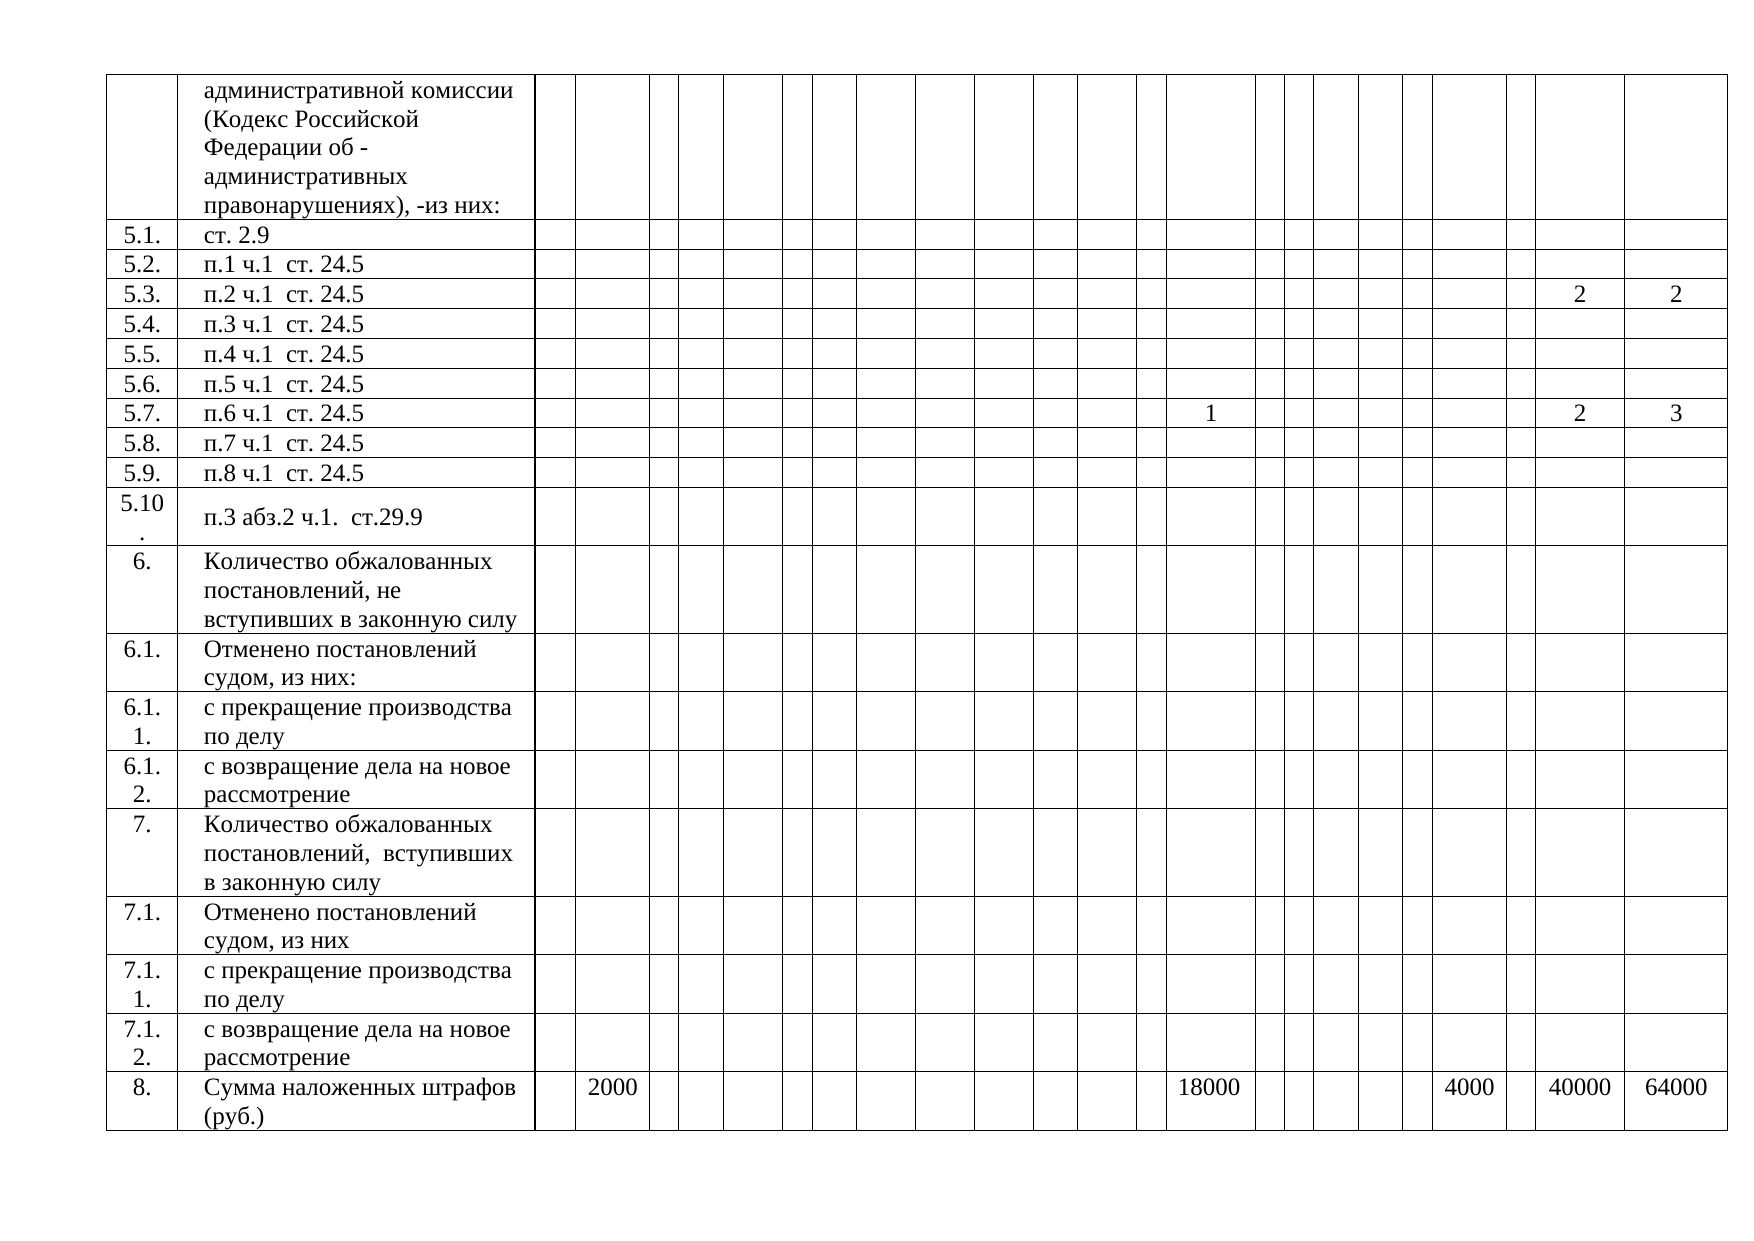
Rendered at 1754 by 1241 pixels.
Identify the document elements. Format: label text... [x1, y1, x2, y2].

table_cell [1625, 369, 1727, 397]
table_cell [1625, 339, 1727, 368]
table_cell [1078, 1072, 1136, 1130]
table_cell [857, 369, 915, 397]
table_cell [1403, 1014, 1432, 1071]
table_cell [1314, 546, 1358, 633]
table_cell [975, 692, 1033, 750]
table_cell [813, 751, 856, 808]
table_cell [536, 309, 575, 338]
table_cell [1078, 250, 1136, 278]
table_cell с прекращение производства по делу [178, 955, 534, 1013]
table_cell [724, 309, 782, 338]
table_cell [178, 75, 534, 219]
table_cell [857, 634, 915, 691]
table_cell [679, 634, 723, 691]
table_cell [576, 279, 649, 308]
table_cell [1625, 250, 1727, 278]
table_cell [536, 279, 575, 308]
table_cell [1078, 809, 1136, 896]
table_cell [1167, 1014, 1255, 1071]
table_cell [1433, 809, 1506, 896]
table_cell [1625, 1014, 1727, 1071]
table_cell [813, 955, 856, 1013]
table_cell [1034, 897, 1077, 954]
table_cell [1359, 897, 1402, 954]
table_cell [1403, 399, 1432, 427]
table_cell [857, 1072, 915, 1130]
table_cell [679, 488, 723, 545]
table_cell [1078, 458, 1136, 487]
table_cell [1433, 220, 1506, 248]
table_cell [1167, 897, 1255, 954]
table_cell [857, 339, 915, 368]
table_cell [783, 309, 812, 338]
table_cell [1256, 955, 1284, 1013]
table_cell [650, 399, 678, 427]
table_cell [1256, 369, 1284, 397]
table_cell [1285, 546, 1313, 633]
table_cell 2 [1625, 279, 1727, 308]
table_cell [1256, 220, 1284, 248]
table_cell [857, 546, 915, 633]
table_cell [650, 1014, 678, 1071]
table_cell [1167, 279, 1255, 308]
table_cell [1034, 339, 1077, 368]
table_cell [576, 369, 649, 397]
table_cell [1359, 634, 1402, 691]
table_cell [813, 692, 856, 750]
table_cell [1137, 279, 1166, 308]
table_cell [1359, 279, 1402, 308]
table_cell [724, 279, 782, 308]
table_cell [1359, 1014, 1402, 1071]
table_cell 5.8. [107, 428, 177, 457]
table_cell 2 [1536, 399, 1624, 427]
table_cell [724, 955, 782, 1013]
table_cell [1285, 428, 1313, 457]
table_cell [1285, 279, 1313, 308]
table_cell [1256, 1014, 1284, 1071]
table_cell [916, 339, 974, 368]
table_cell [1536, 809, 1624, 896]
table_cell [1507, 458, 1535, 487]
table_cell [1625, 546, 1727, 633]
table_cell [1507, 75, 1535, 219]
table_cell [679, 220, 723, 248]
table_cell [1034, 220, 1077, 248]
table_cell [536, 955, 575, 1013]
table_cell [1536, 692, 1624, 750]
table_cell [1507, 428, 1535, 457]
table_cell [1034, 955, 1077, 1013]
table_cell [1256, 399, 1284, 427]
table_cell [1137, 546, 1166, 633]
table_cell [1536, 634, 1624, 691]
table_cell [813, 488, 856, 545]
table_cell [783, 1014, 812, 1071]
table_cell [1536, 751, 1624, 808]
table_cell [1314, 751, 1358, 808]
table_cell [650, 1072, 678, 1130]
table_cell [1285, 75, 1313, 219]
table_cell Отменено постановлений судом, из них: [178, 634, 534, 691]
table_cell [536, 428, 575, 457]
table_cell 7.1. [107, 897, 177, 954]
table_cell [650, 546, 678, 633]
table_cell [1314, 809, 1358, 896]
table_cell [1137, 220, 1166, 248]
table_cell [576, 634, 649, 691]
table_cell [1167, 339, 1255, 368]
table_cell [813, 339, 856, 368]
table_cell 7. [107, 809, 177, 896]
table_cell [679, 1014, 723, 1071]
table_cell [1507, 488, 1535, 545]
table_cell Отменено постановлений судом, из них [178, 897, 534, 954]
table_cell [1403, 428, 1432, 457]
table_cell [576, 75, 649, 219]
table_cell [1078, 546, 1136, 633]
table_cell [650, 309, 678, 338]
table_cell [650, 955, 678, 1013]
table_cell [1314, 220, 1358, 248]
table_cell [1078, 897, 1136, 954]
table_cell [975, 428, 1033, 457]
table_cell 5.3. [107, 279, 177, 308]
table_cell 5.5. [107, 339, 177, 368]
table_cell [1359, 309, 1402, 338]
table_cell [576, 897, 649, 954]
table_cell [650, 897, 678, 954]
table_cell [1507, 751, 1535, 808]
table_cell 64000 [1625, 1072, 1727, 1130]
table_cell [1359, 692, 1402, 750]
table_cell [724, 250, 782, 278]
table_cell [724, 1072, 782, 1130]
table_cell [724, 220, 782, 248]
table_cell [1359, 220, 1402, 248]
table_cell [650, 751, 678, 808]
table_cell [1433, 369, 1506, 397]
table_cell [650, 488, 678, 545]
table_cell [857, 75, 915, 219]
table_cell [679, 339, 723, 368]
table_cell [650, 634, 678, 691]
table_cell [679, 692, 723, 750]
table_cell [916, 955, 974, 1013]
table_cell [1137, 897, 1166, 954]
table_cell [1285, 458, 1313, 487]
table_cell [1625, 488, 1727, 545]
table_cell [975, 458, 1033, 487]
table_cell [1314, 309, 1358, 338]
table_cell [536, 1072, 575, 1130]
table_cell [783, 250, 812, 278]
table_cell [1167, 369, 1255, 397]
table_cell [576, 309, 649, 338]
table_cell [1285, 751, 1313, 808]
table_cell [536, 546, 575, 633]
table_cell [1507, 279, 1535, 308]
table_cell [916, 751, 974, 808]
table_cell [1314, 955, 1358, 1013]
table_cell [1137, 309, 1166, 338]
table_cell [1403, 458, 1432, 487]
table_cell [679, 809, 723, 896]
table_cell [813, 1072, 856, 1130]
table_cell [1137, 250, 1166, 278]
table_cell [1433, 309, 1506, 338]
table_cell [1167, 428, 1255, 457]
table_cell [679, 369, 723, 397]
table_cell [1285, 399, 1313, 427]
table_cell [1625, 220, 1727, 248]
table_cell [813, 279, 856, 308]
table_cell [1507, 955, 1535, 1013]
table_cell [1403, 220, 1432, 248]
table_cell [679, 955, 723, 1013]
table_cell [1256, 634, 1284, 691]
table_cell [1536, 369, 1624, 397]
table_cell [1507, 369, 1535, 397]
table_cell [1536, 458, 1624, 487]
table_cell 5.7. [107, 399, 177, 427]
table_cell [813, 399, 856, 427]
table_cell 1 [1167, 399, 1255, 427]
table_cell 40000 [1536, 1072, 1624, 1130]
table_cell [1507, 339, 1535, 368]
table_cell 5.2. [107, 250, 177, 278]
table_cell 7.1.2. [107, 1014, 177, 1071]
table_cell 5.10. [107, 488, 177, 545]
table_cell [975, 250, 1033, 278]
table_cell [1285, 692, 1313, 750]
table_cell [783, 488, 812, 545]
table_cell [1433, 428, 1506, 457]
table_cell [1167, 955, 1255, 1013]
table_cell [724, 751, 782, 808]
table_cell [1507, 634, 1535, 691]
table_cell [1433, 751, 1506, 808]
table_cell [975, 220, 1033, 248]
table_cell [1403, 75, 1432, 219]
table_cell [1034, 458, 1077, 487]
table_cell [724, 369, 782, 397]
table_cell [1314, 369, 1358, 397]
table_cell [783, 369, 812, 397]
table_cell п.3 ч.1 ст. 24.5 [178, 309, 534, 338]
table_cell [536, 399, 575, 427]
table_cell [679, 751, 723, 808]
table_cell [576, 220, 649, 248]
table_cell [1403, 369, 1432, 397]
table_cell [857, 399, 915, 427]
table_cell [1359, 428, 1402, 457]
table_cell [679, 309, 723, 338]
table_cell [813, 75, 856, 219]
table_cell [1536, 339, 1624, 368]
table_cell [1078, 220, 1136, 248]
table_cell [1433, 488, 1506, 545]
table_cell [650, 369, 678, 397]
table_cell [1034, 751, 1077, 808]
table_cell [1137, 1072, 1166, 1130]
table_cell [576, 428, 649, 457]
table_cell [724, 339, 782, 368]
table_cell [1625, 955, 1727, 1013]
table_cell [1359, 955, 1402, 1013]
table_cell [576, 692, 649, 750]
table_cell [1078, 339, 1136, 368]
table_cell [724, 488, 782, 545]
table_cell [1359, 546, 1402, 633]
table_cell [783, 546, 812, 633]
table_cell [1034, 692, 1077, 750]
table_cell [1137, 634, 1166, 691]
table_cell [1625, 428, 1727, 457]
table_cell [1137, 751, 1166, 808]
table_cell [1314, 428, 1358, 457]
table_cell [857, 250, 915, 278]
table_cell [783, 458, 812, 487]
table_cell [1403, 339, 1432, 368]
table_cell [975, 279, 1033, 308]
table_cell [916, 1014, 974, 1071]
table_cell [576, 1014, 649, 1071]
table_cell [1625, 309, 1727, 338]
table_cell [724, 897, 782, 954]
table_cell [576, 488, 649, 545]
table_cell [975, 809, 1033, 896]
table_cell [1359, 809, 1402, 896]
table_cell [724, 399, 782, 427]
table_cell [1314, 897, 1358, 954]
table_cell [783, 399, 812, 427]
table_cell [1433, 279, 1506, 308]
table_cell [1403, 692, 1432, 750]
table_cell [813, 250, 856, 278]
table_cell [1034, 488, 1077, 545]
table_cell [916, 250, 974, 278]
table_cell [1359, 75, 1402, 219]
table_cell [1285, 488, 1313, 545]
table_cell [1536, 897, 1624, 954]
table_cell [975, 309, 1033, 338]
table_cell [975, 1014, 1033, 1071]
table_cell [1256, 309, 1284, 338]
table_cell [1625, 634, 1727, 691]
table_cell [1507, 546, 1535, 633]
table_cell [1536, 546, 1624, 633]
table_cell [1034, 309, 1077, 338]
table_cell [916, 369, 974, 397]
table_cell с возвращение дела на новое рассмотрение [178, 1014, 534, 1071]
table_cell [1078, 428, 1136, 457]
table_cell [650, 339, 678, 368]
table_cell [1314, 458, 1358, 487]
table_cell [1167, 634, 1255, 691]
table_cell [1137, 339, 1166, 368]
table_cell [813, 220, 856, 248]
table_cell [1507, 1014, 1535, 1071]
table_cell [650, 75, 678, 219]
table_cell [1078, 1014, 1136, 1071]
table_cell 6. [107, 546, 177, 633]
table_cell с прекращение производства по делу [178, 692, 534, 750]
table_cell п.6 ч.1 ст. 24.5 [178, 399, 534, 427]
table_cell [650, 458, 678, 487]
table_cell [813, 458, 856, 487]
table_cell [650, 428, 678, 457]
table_cell 8. [107, 1072, 177, 1130]
table_cell [650, 279, 678, 308]
table_cell [1034, 369, 1077, 397]
table_cell [1034, 75, 1077, 219]
table_cell [857, 809, 915, 896]
table_cell п.1 ч.1 ст. 24.5 [178, 250, 534, 278]
table_cell [536, 339, 575, 368]
table_cell [1167, 458, 1255, 487]
table_cell [576, 339, 649, 368]
table_cell [724, 1014, 782, 1071]
table_cell [650, 220, 678, 248]
table_cell [1314, 1014, 1358, 1071]
table_cell [576, 955, 649, 1013]
table_cell [1314, 75, 1358, 219]
table_cell [536, 250, 575, 278]
table_cell [536, 220, 575, 248]
table_cell [1433, 458, 1506, 487]
table_cell [1433, 399, 1506, 427]
table_cell [679, 279, 723, 308]
table_cell [975, 751, 1033, 808]
table_cell [679, 1072, 723, 1130]
table_cell [536, 634, 575, 691]
table_cell [916, 692, 974, 750]
table_cell [1285, 220, 1313, 248]
table_cell [916, 809, 974, 896]
table_cell [536, 751, 575, 808]
table_cell [975, 546, 1033, 633]
table_cell [813, 369, 856, 397]
table_cell [1285, 1072, 1313, 1130]
table_cell [1137, 369, 1166, 397]
table_cell Количество обжалованных постановлений, вступивших в законную силу [178, 809, 534, 896]
table_cell [1433, 955, 1506, 1013]
table_cell [857, 279, 915, 308]
table_cell [975, 1072, 1033, 1130]
table_cell ст. 2.9 [178, 220, 534, 248]
table_cell [536, 809, 575, 896]
table_cell [1137, 458, 1166, 487]
table_cell [1507, 692, 1535, 750]
table_cell [1167, 309, 1255, 338]
table_cell [724, 634, 782, 691]
table_cell [536, 897, 575, 954]
table_cell [1256, 279, 1284, 308]
table_cell [1507, 309, 1535, 338]
table_cell [1536, 955, 1624, 1013]
table_cell 5.1. [107, 220, 177, 248]
table_cell п.3 абз.2 ч.1. ст.29.9 [178, 488, 534, 545]
table_cell 5. [107, 75, 177, 219]
table_cell [536, 458, 575, 487]
table_cell [813, 897, 856, 954]
table_cell [1314, 339, 1358, 368]
table_cell [576, 458, 649, 487]
table_cell [783, 220, 812, 248]
table_cell [783, 897, 812, 954]
table_cell [1507, 250, 1535, 278]
table_cell [783, 279, 812, 308]
table_cell [1034, 1072, 1077, 1130]
table_cell [783, 428, 812, 457]
table_cell [1359, 339, 1402, 368]
table_cell [724, 692, 782, 750]
table_cell [916, 897, 974, 954]
table_cell [1433, 250, 1506, 278]
table_cell [783, 751, 812, 808]
table_cell [813, 546, 856, 633]
table_cell [1078, 279, 1136, 308]
table_cell [1625, 897, 1727, 954]
table_cell п.8 ч.1 ст. 24.5 [178, 458, 534, 487]
table_cell [1256, 751, 1284, 808]
table_cell [1359, 751, 1402, 808]
table_cell [857, 751, 915, 808]
table_cell [1359, 488, 1402, 545]
table_cell [975, 75, 1033, 219]
table_cell [1034, 634, 1077, 691]
table_cell [1536, 250, 1624, 278]
table_cell [1359, 399, 1402, 427]
table_cell [1314, 1072, 1358, 1130]
table_cell [1433, 546, 1506, 633]
table_cell [1314, 279, 1358, 308]
table_cell [1403, 751, 1432, 808]
table_cell [1285, 809, 1313, 896]
table_cell [724, 546, 782, 633]
table_cell 4 [1536, 75, 1624, 219]
table_cell [536, 488, 575, 545]
table_cell [1314, 692, 1358, 750]
table_cell [1256, 428, 1284, 457]
table_cell [783, 955, 812, 1013]
table_cell [1078, 369, 1136, 397]
table_cell [1167, 488, 1255, 545]
table_cell [1403, 634, 1432, 691]
table_cell [916, 1072, 974, 1130]
table_cell [1137, 955, 1166, 1013]
table_cell [1536, 488, 1624, 545]
table_cell [1536, 220, 1624, 248]
table_cell [1078, 955, 1136, 1013]
table_cell [536, 692, 575, 750]
table_cell 2000 [576, 1072, 649, 1130]
table_cell [1625, 692, 1727, 750]
table_cell [1137, 428, 1166, 457]
table_cell [975, 897, 1033, 954]
table_cell [813, 1014, 856, 1071]
table_cell [1285, 955, 1313, 1013]
table_cell [916, 399, 974, 427]
table_cell [1403, 279, 1432, 308]
table_cell [1078, 692, 1136, 750]
table_cell [1314, 488, 1358, 545]
table_cell [1359, 1072, 1402, 1130]
table_cell [857, 1014, 915, 1071]
table_cell [1137, 809, 1166, 896]
table_cell [916, 428, 974, 457]
table_cell [1359, 250, 1402, 278]
table_cell [1507, 399, 1535, 427]
table_cell [1403, 809, 1432, 896]
table_cell [1256, 458, 1284, 487]
table_cell [916, 634, 974, 691]
table_cell [857, 458, 915, 487]
table_cell [1078, 634, 1136, 691]
table_cell [1359, 458, 1402, 487]
table_cell [679, 428, 723, 457]
table_cell 4000 [1433, 1072, 1506, 1130]
table_cell [724, 809, 782, 896]
table_cell [1256, 339, 1284, 368]
table_cell [1167, 751, 1255, 808]
table_cell [1167, 546, 1255, 633]
table_cell Количество обжалованных постановлений, не вступивших в законную силу [178, 546, 534, 633]
table_cell [679, 250, 723, 278]
table_cell [1167, 220, 1255, 248]
table_cell [783, 692, 812, 750]
table_cell [1167, 809, 1255, 896]
table_cell 1 [1167, 75, 1255, 219]
table_cell п.4 ч.1 ст. 24.5 [178, 339, 534, 368]
table_cell [650, 692, 678, 750]
table_cell [1403, 955, 1432, 1013]
table_cell [916, 458, 974, 487]
table_cell 2 [1536, 279, 1624, 308]
table_cell [1256, 897, 1284, 954]
table_cell [679, 546, 723, 633]
table_cell [975, 339, 1033, 368]
table_cell [1256, 809, 1284, 896]
table_cell [1403, 1072, 1432, 1130]
table_cell [1403, 897, 1432, 954]
table_cell [783, 1072, 812, 1130]
table_cell [783, 809, 812, 896]
table_cell [857, 220, 915, 248]
table_cell [1536, 1014, 1624, 1071]
table_cell [783, 339, 812, 368]
table_cell [1167, 250, 1255, 278]
table_cell п.5 ч.1 ст. 24.5 [178, 369, 534, 397]
table_cell [1433, 634, 1506, 691]
table_cell [1433, 692, 1506, 750]
table_cell 6.1.2. [107, 751, 177, 808]
table_cell [536, 1014, 575, 1071]
table_cell [1403, 488, 1432, 545]
table_cell [916, 546, 974, 633]
table_cell [1433, 1014, 1506, 1071]
table_cell [1285, 634, 1313, 691]
table_cell [1359, 369, 1402, 397]
table_cell с возвращение дела на новое рассмотрение [178, 751, 534, 808]
table_cell [1034, 279, 1077, 308]
table_cell [576, 546, 649, 633]
table_cell [724, 428, 782, 457]
table_cell [1137, 692, 1166, 750]
table_cell [1285, 339, 1313, 368]
table_cell [975, 369, 1033, 397]
table_cell п.2 ч.1 ст. 24.5 [178, 279, 534, 308]
table_cell [576, 399, 649, 427]
table_cell 3 [1625, 399, 1727, 427]
table_cell [1507, 1072, 1535, 1130]
table_cell 6.1.1. [107, 692, 177, 750]
table_cell [857, 692, 915, 750]
table_cell [1314, 399, 1358, 427]
table_cell [1433, 339, 1506, 368]
table_cell [1256, 488, 1284, 545]
table_cell п.7 ч.1 ст. 24.5 [178, 428, 534, 457]
table_cell 7.1.1. [107, 955, 177, 1013]
table_cell [916, 309, 974, 338]
table_cell [1285, 897, 1313, 954]
table_cell [783, 634, 812, 691]
table_cell [1256, 1072, 1284, 1130]
table_cell [857, 309, 915, 338]
table_cell [1433, 75, 1506, 219]
table_cell [1034, 250, 1077, 278]
table_cell [576, 250, 649, 278]
table_cell [1078, 751, 1136, 808]
table_cell 5.6. [107, 369, 177, 397]
table_cell 5 [1625, 75, 1727, 219]
table_cell [1285, 309, 1313, 338]
table_cell [1536, 428, 1624, 457]
table_cell [1507, 897, 1535, 954]
table_cell [679, 75, 723, 219]
table_cell [813, 428, 856, 457]
table_cell [813, 809, 856, 896]
table_cell [1625, 809, 1727, 896]
table_cell [916, 279, 974, 308]
table_cell [857, 897, 915, 954]
table_cell [813, 309, 856, 338]
table_cell Сумма наложенных штрафов (руб.) [178, 1072, 534, 1130]
table_cell [1078, 75, 1136, 219]
table_cell [1034, 1014, 1077, 1071]
table_cell [536, 75, 575, 219]
table_cell [1285, 1014, 1313, 1071]
table_cell [679, 458, 723, 487]
table_cell [1285, 369, 1313, 397]
table_cell [576, 751, 649, 808]
table_cell [1137, 1014, 1166, 1071]
table_cell [1078, 309, 1136, 338]
table_cell [650, 809, 678, 896]
table_cell [1137, 75, 1166, 219]
table_cell [1507, 809, 1535, 896]
table_cell [813, 634, 856, 691]
table_cell [724, 75, 782, 219]
table_cell [536, 369, 575, 397]
table_cell [1507, 220, 1535, 248]
table_cell [916, 220, 974, 248]
table_cell [1625, 751, 1727, 808]
table_cell [1433, 897, 1506, 954]
table_cell [857, 428, 915, 457]
table_cell [857, 955, 915, 1013]
table_cell [1314, 634, 1358, 691]
table_cell [576, 809, 649, 896]
table_cell [1403, 250, 1432, 278]
table_cell [1256, 75, 1284, 219]
table_cell [1137, 399, 1166, 427]
table_cell [857, 488, 915, 545]
table_cell [1137, 488, 1166, 545]
table_cell [679, 399, 723, 427]
table_cell [783, 75, 812, 219]
table_cell [1078, 488, 1136, 545]
table_cell [1314, 250, 1358, 278]
table_cell [1256, 692, 1284, 750]
table_cell [1536, 309, 1624, 338]
table_cell [1625, 458, 1727, 487]
table_cell [1285, 250, 1313, 278]
table_cell [1034, 809, 1077, 896]
table_cell [975, 399, 1033, 427]
table_cell 5.4. [107, 309, 177, 338]
table_cell [975, 634, 1033, 691]
table_cell [1167, 692, 1255, 750]
table_cell [679, 897, 723, 954]
table_cell [1403, 309, 1432, 338]
table_cell [916, 488, 974, 545]
table_cell [1256, 250, 1284, 278]
table_cell [1034, 399, 1077, 427]
table_cell [1403, 546, 1432, 633]
table_cell [724, 458, 782, 487]
table_cell 6.1. [107, 634, 177, 691]
table_cell [1256, 546, 1284, 633]
table_cell [1078, 399, 1136, 427]
table_cell 5.9. [107, 458, 177, 487]
table_cell [975, 955, 1033, 1013]
table_cell 18000 [1167, 1072, 1255, 1130]
table_cell [975, 488, 1033, 545]
table_cell [650, 250, 678, 278]
table_cell [916, 75, 974, 219]
table_cell [1034, 546, 1077, 633]
table_cell [1034, 428, 1077, 457]
